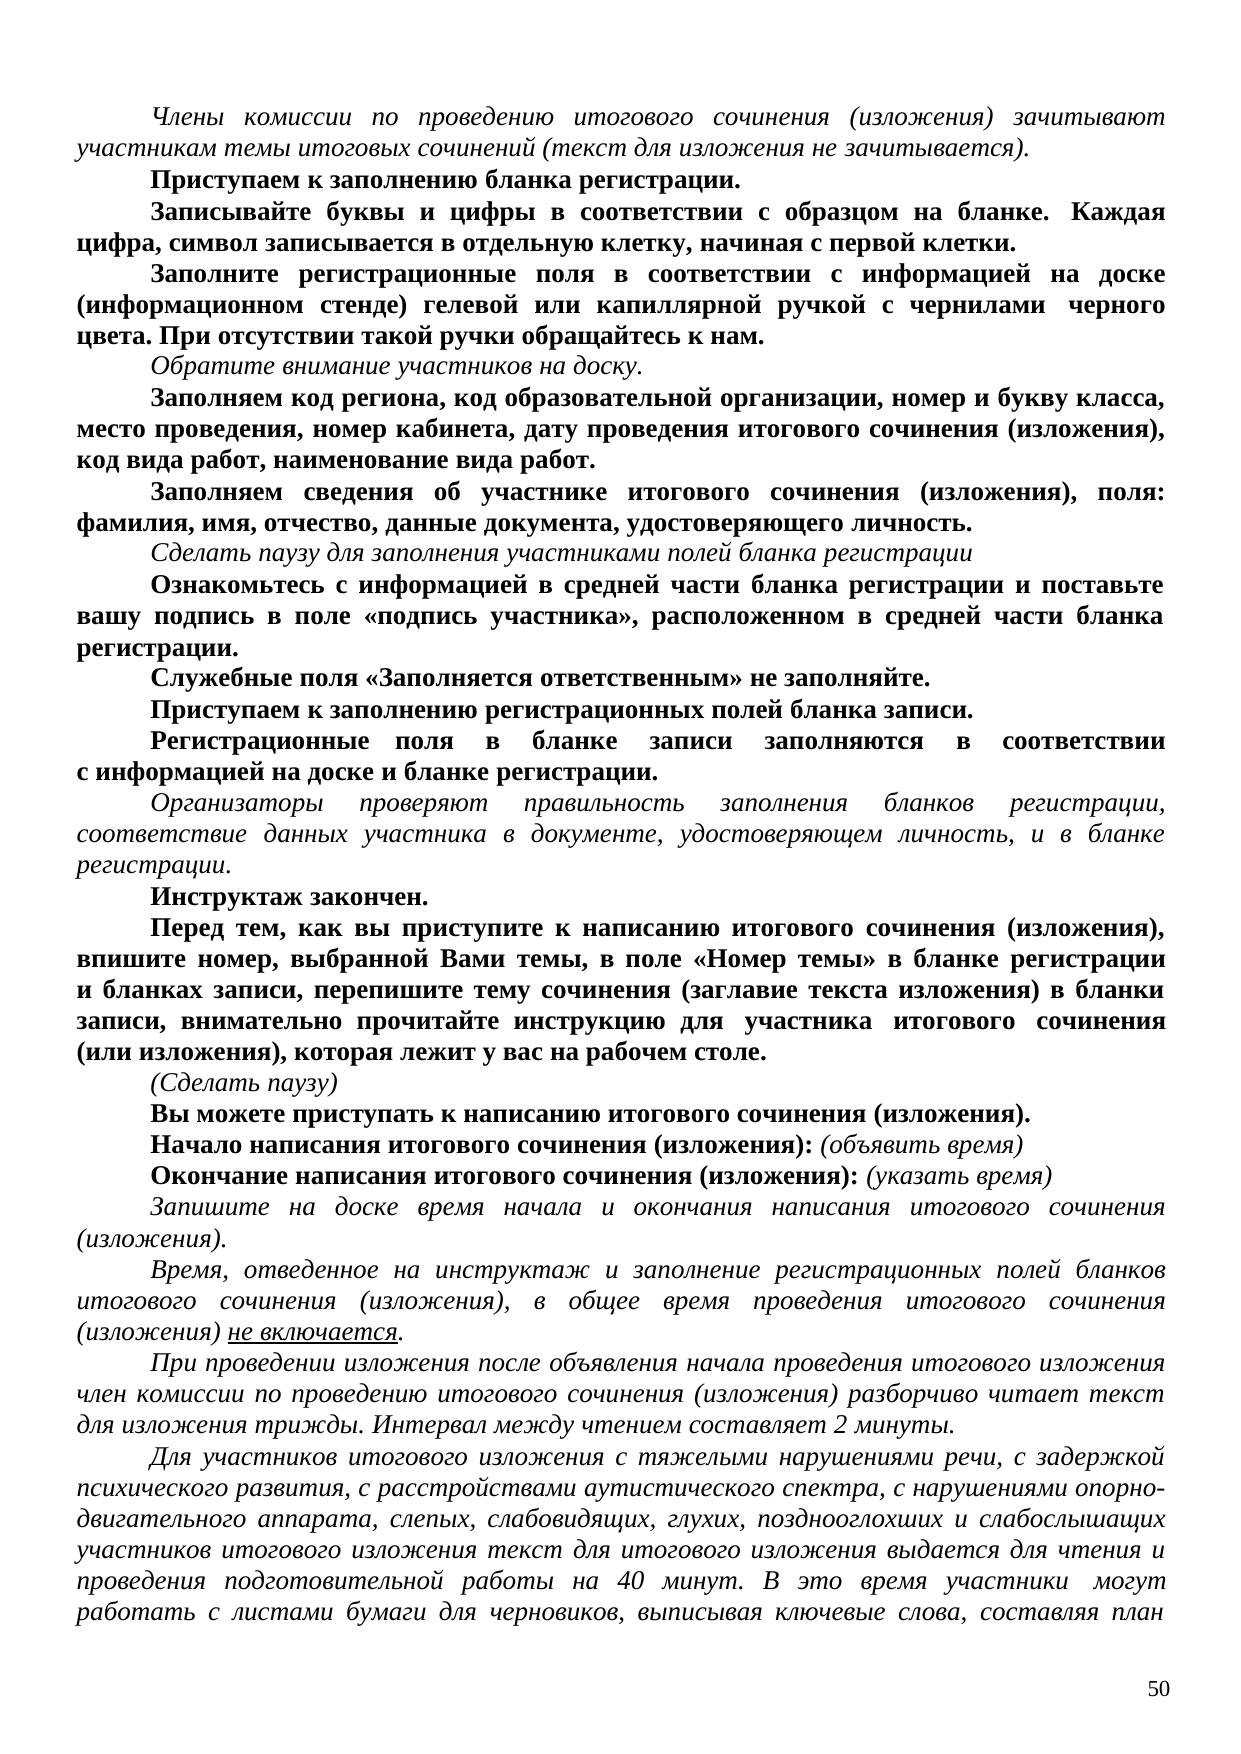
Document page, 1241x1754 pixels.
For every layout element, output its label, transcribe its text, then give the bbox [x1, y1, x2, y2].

text Сделать паузу для заполнения участниками полей бланка регистрации [150, 537, 1196, 567]
text Регистрационные поля в бланке записи заполняются в соответствии с информацией на доске и бланке регистрации. [76, 724, 1166, 786]
text Записывайте буквы и цифры в соответствии с образцом на бланке. Каждая цифра, символ записывается в отдельную клетку, начиная с первой клетки. [76, 194, 1166, 257]
text Перед тем, как вы приступите к написанию итогового сочинения (изложения), впишите номер, выбранной Вами темы, в поле «Номер темы» в бланке регистрации и бланках записи, перепишите тему сочинения (заглавие текста изложения) в бланки записи, внимательно прочитайте инструкцию для участника итогового сочинения (или изложения), которая лежит у вас на рабочем столе. [76, 911, 1166, 1067]
subtitle Заполняем код региона, код образовательной организации, номер и букву класса, место проведения, номер кабинета, дату проведения итогового сочинения (изложения), код вида работ, наименование вида работ. [76, 381, 1166, 475]
subtitle Заполните регистрационные поля в соответствии с информацией на доске (информационном стенде) гелевой или капиллярной ручкой с чернилами черного цвета. При отсутствии такой ручки обращайтесь к нам. [76, 257, 1166, 350]
text Заполняем сведения об участнике итогового сочинения (изложения), поля: фамилия, имя, отчество, данные документа, удостоверяющего личность. [76, 475, 1166, 537]
subtitle Приступаем к заполнению регистрационных полей бланка записи. [150, 693, 1196, 724]
subtitle Вы можете приступать к написанию итогового сочинения (изложения). Начало написания итогового сочинения (изложения): (объявить время) [150, 1098, 1117, 1159]
text Члены комиссии по проведению итогового сочинения (изложения) зачитывают участникам темы итоговых сочинений (текст для изложения не зачитывается). [76, 100, 1166, 163]
subtitle Инструктаж закончен. [150, 880, 1196, 911]
text Служебные поля «Заполняется ответственным» не заполняйте. [150, 662, 1196, 693]
text Организаторы проверяют правильность заполнения бланков регистрации, соответствие данных участника в документе, удостоверяющем личность, и в бланке регистрации. [76, 786, 1166, 880]
text Для участников итогового изложения с тяжелыми нарушениями речи, с задержкой психического развития, с расстройствами аутистического спектра, с нарушениями опорно- двигательного аппарата, слепых, слабовидящих, глухих, позднооглохших и слабослышащих участников итогового изложения текст для итогового изложения выдается для чтения и проведения подготовительной работы на 40 минут. В это время участники могут работать с листами бумаги для черновиков, выписывая ключевые слова, составляя план [76, 1440, 1166, 1627]
text Время, отведенное на инструктаж и заполнение регистрационных полей бланков итогового сочинения (изложения), в общее время проведения итогового сочинения (изложения) не включается. [76, 1253, 1166, 1346]
text Обратите внимание участников на доску. [150, 350, 1196, 381]
subtitle Приступаем к заполнению бланка регистрации. [150, 163, 1196, 194]
subtitle Ознакомьтесь с информацией в средней части бланка регистрации и поставьте вашу подпись в поле «подпись участника», расположенном в средней части бланка регистрации. [76, 568, 1165, 662]
text При проведении изложения после объявления начала проведения итогового изложения член комиссии по проведению итогового сочинения (изложения) разборчиво читает текст для изложения трижды. Интервал между чтением составляет 2 минуты. [76, 1346, 1166, 1440]
text Запишите на доске время начала и окончания написания итогового сочинения (изложения). [76, 1191, 1166, 1253]
text Окончание написания итогового сочинения (изложения): (указать время) [150, 1159, 1196, 1191]
text (Сделать паузу) [150, 1067, 1196, 1097]
